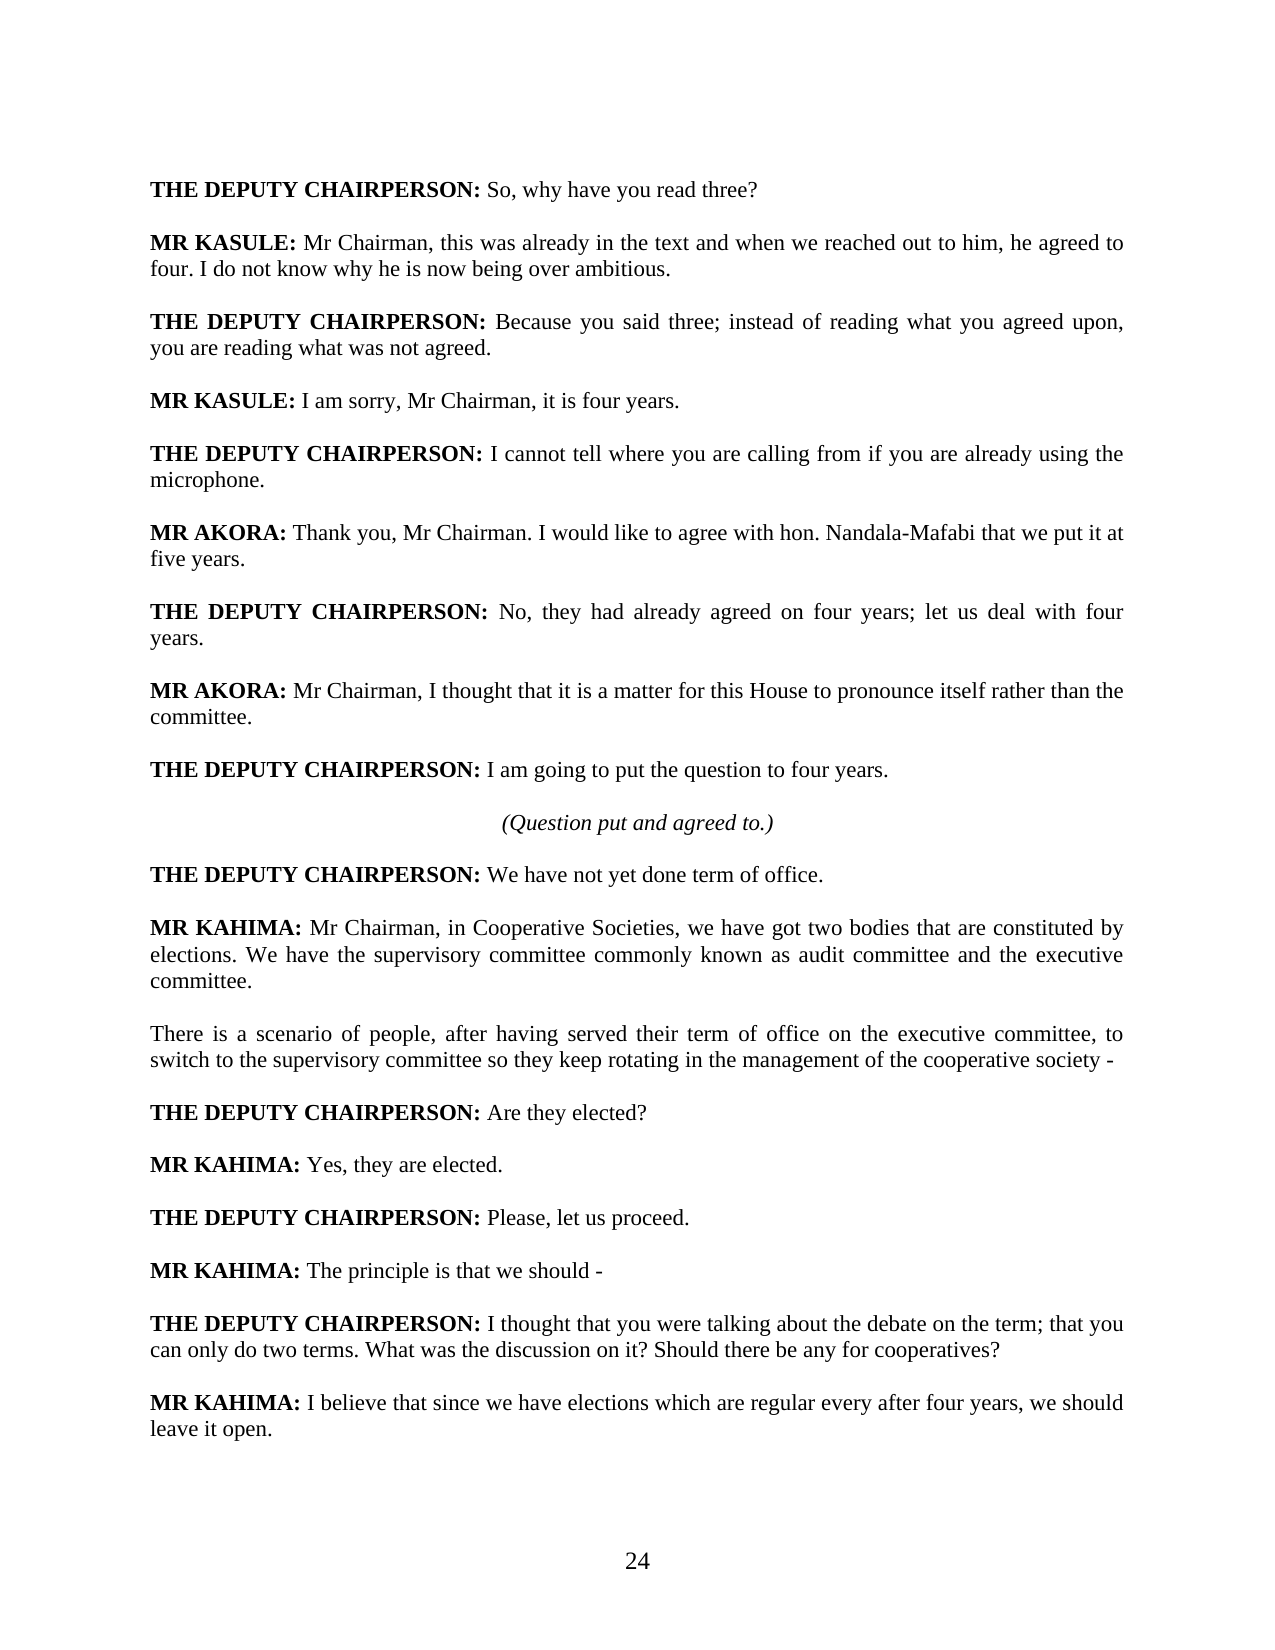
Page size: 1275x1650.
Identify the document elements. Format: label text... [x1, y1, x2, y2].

text THE DEPUTY CHAIRPERSON: I am going to put the question to four years. [150, 756, 1125, 782]
text MR KASULE: Mr Chairman, this was already in the text and when we reached out to him, he agreed to four. I do not know why he is now being over ambitious. [150, 229, 1125, 282]
text MR KAHIMA: I believe that since we have elections which are regular every after four years, we should leave it open. [150, 1389, 1125, 1441]
text THE DEPUTY CHAIRPERSON: No, they had already agreed on four years; let us deal with four years. [150, 598, 1125, 651]
text THE DEPUTY CHAIRPERSON: Please, let us proceed. [150, 1204, 1125, 1231]
text MR AKORA: Mr Chairman, I thought that it is a matter for this House to pronounce itself rather than the committee. [150, 677, 1125, 730]
text THE DEPUTY CHAIRPERSON: I thought that you were talking about the debate on the term; that you can only do two terms. What was the discussion on it? Should there be any for cooperatives? [150, 1309, 1125, 1362]
text THE DEPUTY CHAIRPERSON: We have not yet done term of office. [150, 862, 1125, 888]
text MR KAHIMA: The principle is that we should - [150, 1257, 1125, 1283]
text (Question put and agreed to.) [150, 809, 1125, 835]
text THE DEPUTY CHAIRPERSON: Because you said three; instead of reading what you agreed upon, you are reading what was not agreed. [150, 308, 1125, 361]
text MR KAHIMA: Yes, they are elected. [150, 1151, 1125, 1178]
text THE DEPUTY CHAIRPERSON: I cannot tell where you are calling from if you are already using the microphone. [150, 440, 1125, 493]
text MR KASULE: I am sorry, Mr Chairman, it is four years. [150, 387, 1125, 413]
text MR KAHIMA: Mr Chairman, in Cooperative Societies, we have got two bodies that are constituted by elections. We have the supervisory committee commonly known as audit committee and the executive committee. [150, 914, 1125, 993]
text THE DEPUTY CHAIRPERSON: So, why have you read three? [150, 176, 1125, 203]
text THE DEPUTY CHAIRPERSON: Are they elected? [150, 1099, 1125, 1125]
text MR AKORA: Thank you, Mr Chairman. I would like to agree with hon. Nandala-Mafabi that we put it at five years. [150, 519, 1125, 572]
text There is a scenario of people, after having served their term of office on the executive committee, to switch to the supervisory committee so they keep rotating in the management of the cooperative society - [150, 1020, 1125, 1072]
